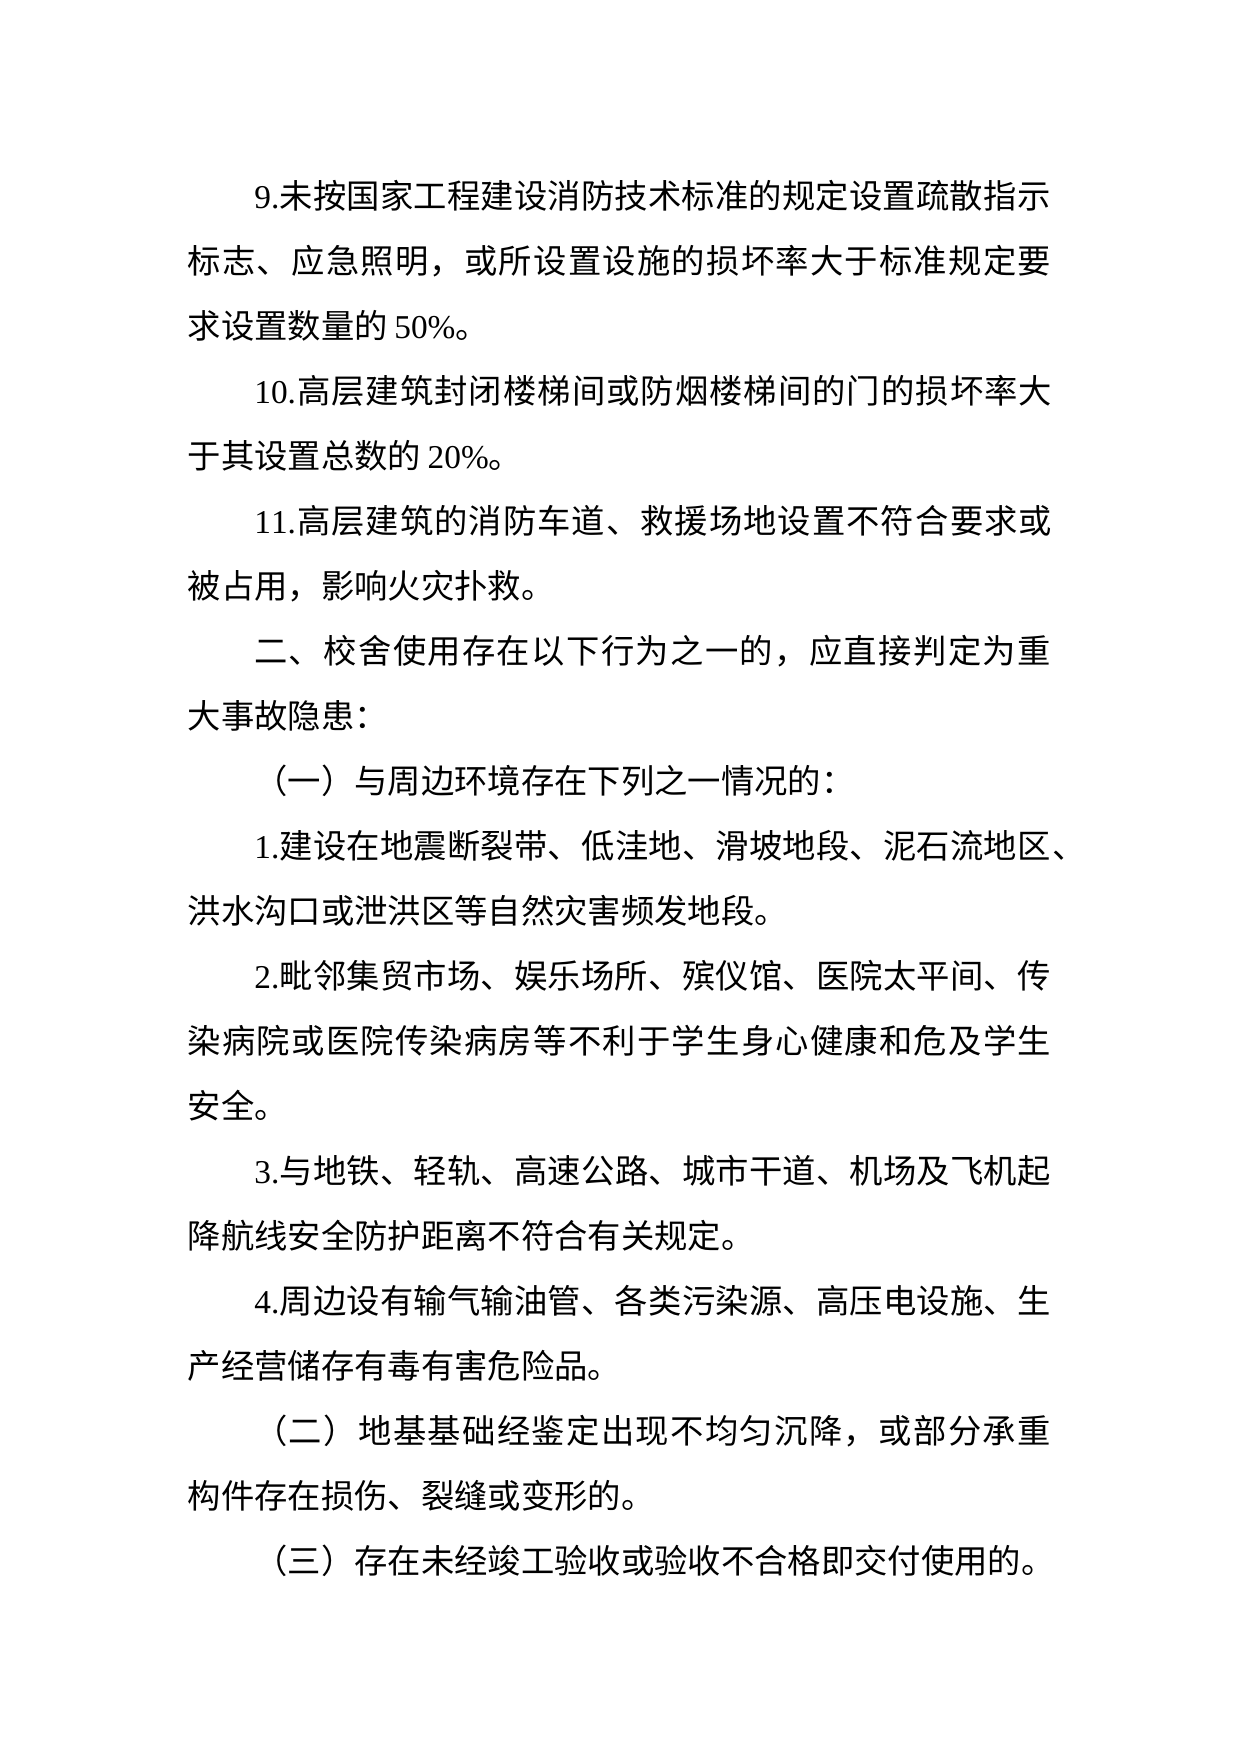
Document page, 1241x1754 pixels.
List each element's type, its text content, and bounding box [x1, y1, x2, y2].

text 2.毗邻集贸市场、娱乐场所、殡仪馆、医院太平间、传染病院或医院传染病房等不利于学生身心健康和危及学生安全。 [187, 942, 1053, 1137]
text （一）与周边环境存在下列之一情况的： [187, 747, 1053, 812]
text 1.建设在地震断裂带、低洼地、滑坡地段、泥石流地区、洪水沟口或泄洪区等自然灾害频发地段。 [187, 812, 1053, 942]
text 11.高层建筑的消防车道、救援场地设置不符合要求或被占用，影响火灾扑救。 [187, 487, 1053, 617]
text （三）存在未经竣工验收或验收不合格即交付使用的。 [187, 1527, 1053, 1592]
text 3.与地铁、轻轨、高速公路、城市干道、机场及飞机起降航线安全防护距离不符合有关规定。 [187, 1137, 1053, 1267]
text 4.周边设有输气输油管、各类污染源、高压电设施、生产经营储存有毒有害危险品。 [187, 1267, 1053, 1397]
text 二、校舍使用存在以下行为之一的，应直接判定为重大事故隐患： [187, 617, 1053, 747]
text （二）地基基础经鉴定出现不均匀沉降，或部分承重构件存在损伤、裂缝或变形的。 [187, 1397, 1053, 1527]
text 10.高层建筑封闭楼梯间或防烟楼梯间的门的损坏率大于其设置总数的20%。 [187, 357, 1053, 487]
text 9.未按国家工程建设消防技术标准的规定设置疏散指示标志、应急照明，或所设置设施的损坏率大于标准规定要求设置数量的50%。 [187, 162, 1053, 357]
